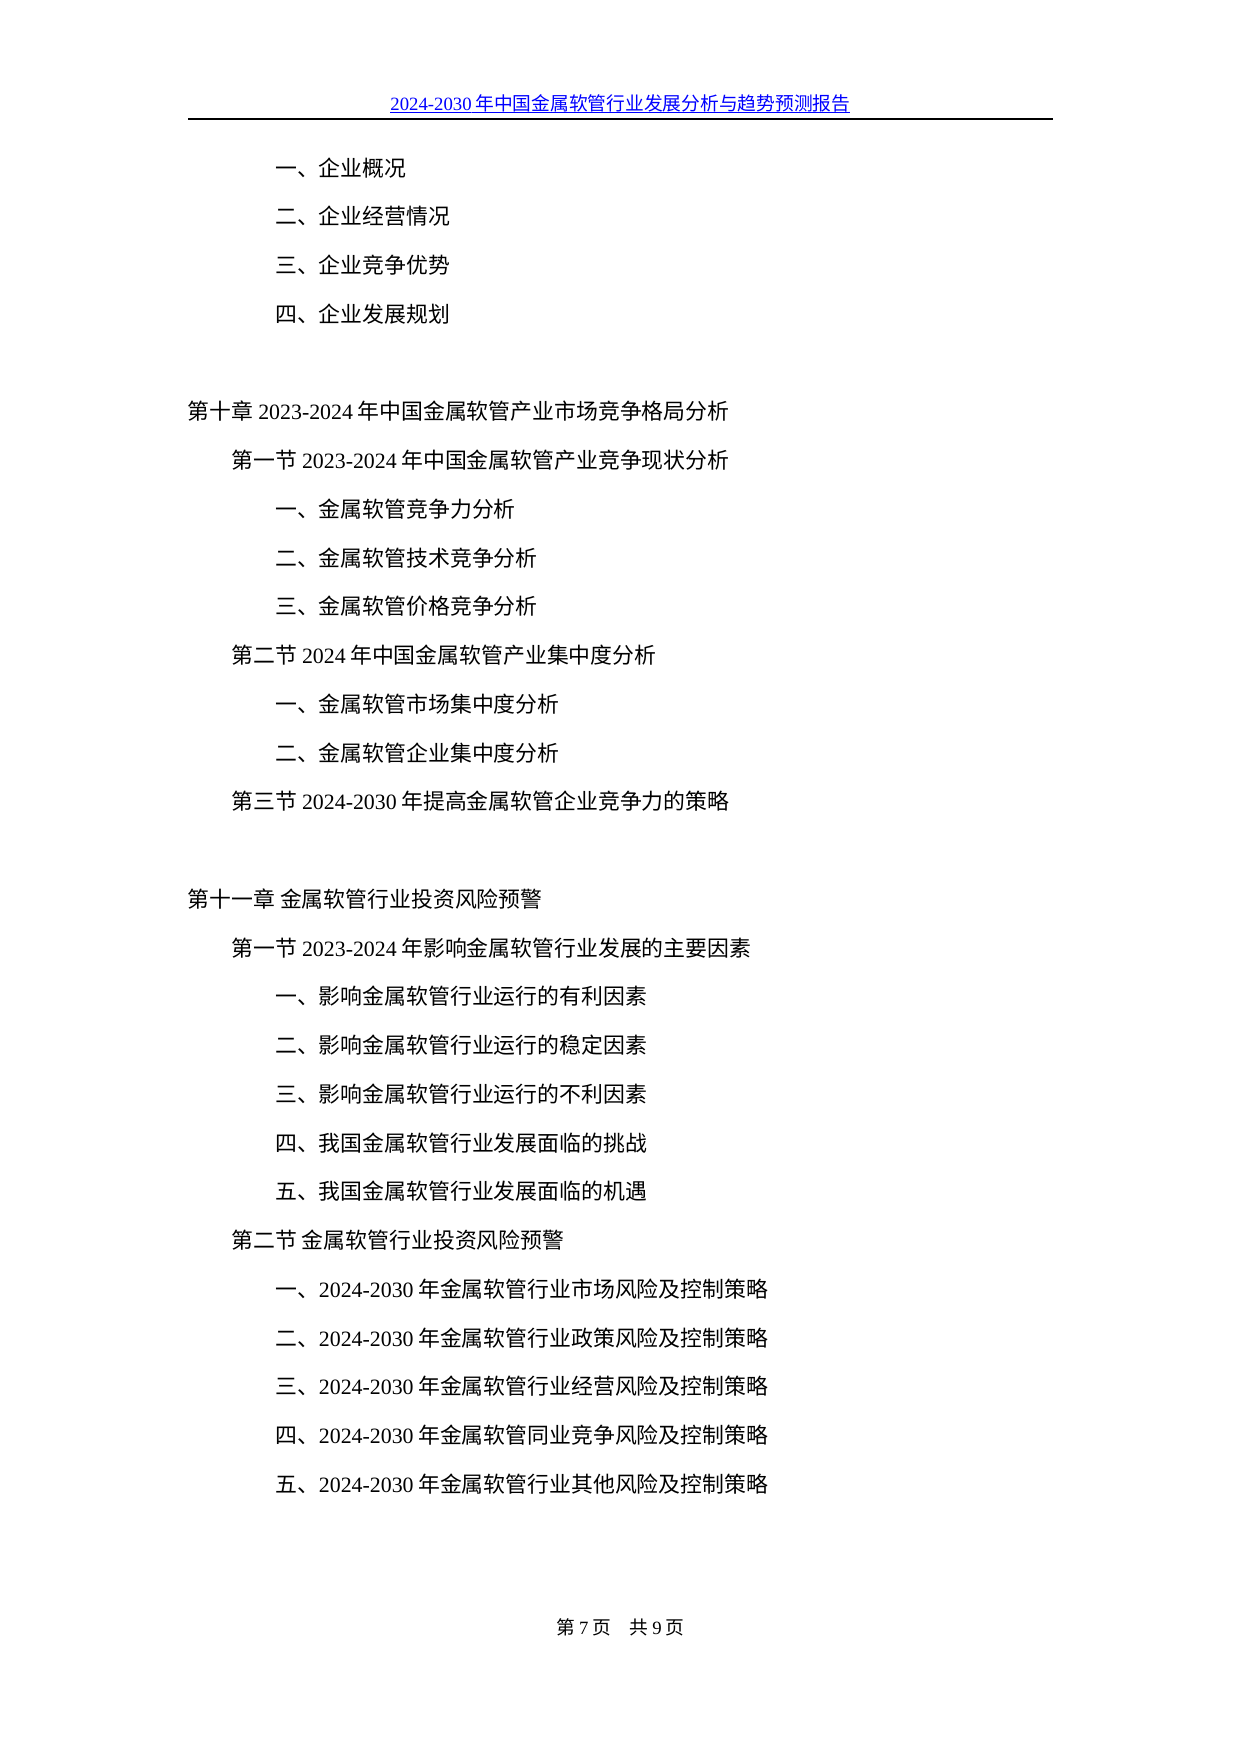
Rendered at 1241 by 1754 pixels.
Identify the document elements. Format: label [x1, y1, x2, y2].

text [187, 150, 1053, 1499]
